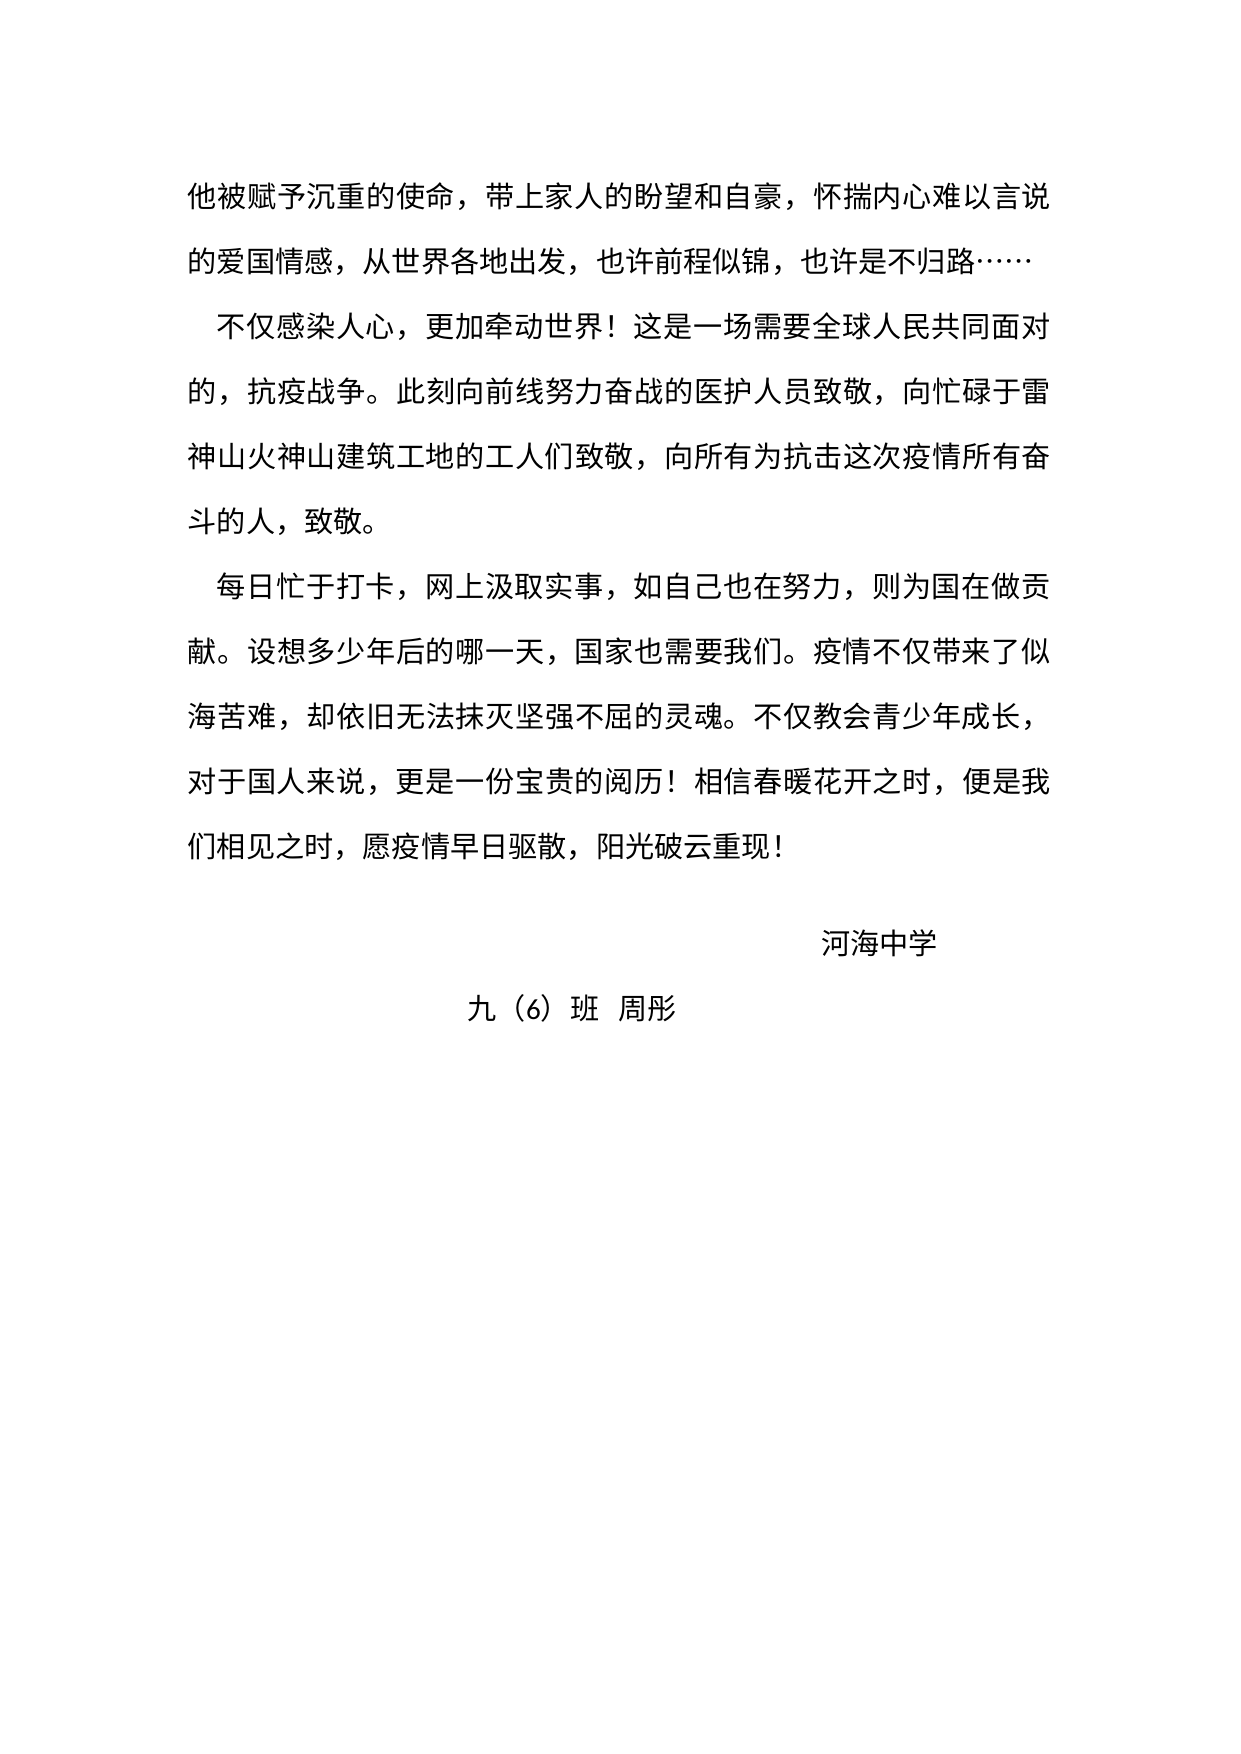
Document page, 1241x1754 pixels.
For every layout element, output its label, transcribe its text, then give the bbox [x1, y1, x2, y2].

text 每日忙于打卡，网上汲取实事，如自己也在努力，则为国在做贡献。设想多少年后的哪一天，国家也需要我们。疫情不仅带来了似海苦难，却依旧无法抹灭坚强不屈的灵魂。不仅教会青少年成长，对于国人来说，更是一份宝贵的阅历！相信春暖花开之时，便是我们相见之时，愿疫情早日驱散，阳光破云重现！ [187, 552, 1053, 877]
text 九（6）班 周彤 [187, 974, 1053, 1039]
text 他被赋予沉重的使命，带上家人的盼望和自豪，怀揣内心难以言说的爱国情感，从世界各地出发，也许前程似锦，也许是不归路…… [187, 162, 1053, 292]
text 河海中学 [187, 909, 1053, 974]
text 不仅感染人心，更加牵动世界！这是一场需要全球人民共同面对的，抗疫战争。此刻向前线努力奋战的医护人员致敬，向忙碌于雷神山火神山建筑工地的工人们致敬，向所有为抗击这次疫情所有奋斗的人，致敬。 [187, 292, 1053, 552]
